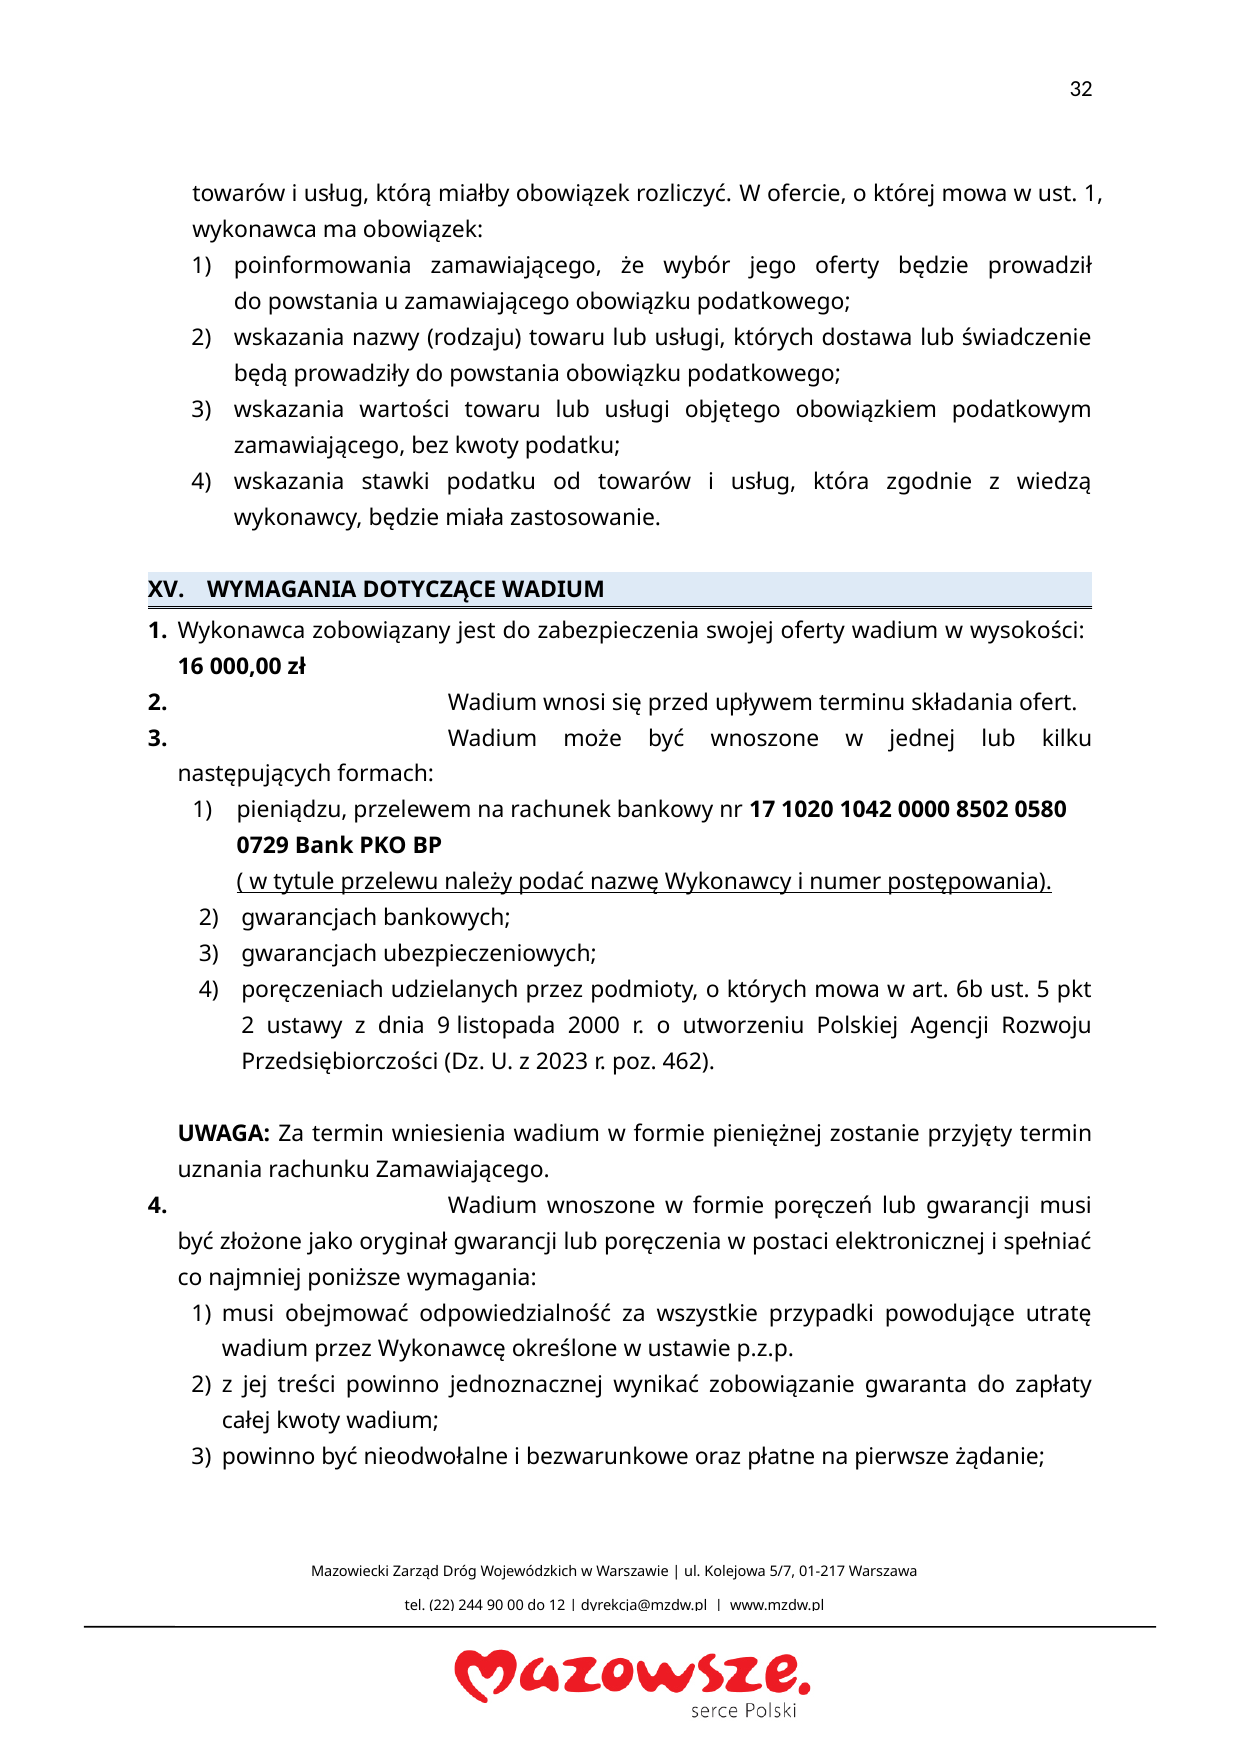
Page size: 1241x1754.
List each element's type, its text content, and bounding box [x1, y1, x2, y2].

list poręczeniach udzielanych przez podmioty, o których mowa w art. 6b ust. 5 pkt 2 ustawy z dnia 9 listopada 2000 r. o utworzeniu Polskiej Agencji Rozwoju Przedsiębiorczości (Dz. U. z 2023 r. poz. 462). [198, 973, 1092, 1076]
list z jej treści powinno jednoznacznej wynikać zobowiązanie gwaranta do zapłaty całej kwoty wadium; [191, 1368, 1092, 1436]
text 2) wskazania nazwy (rodzaju) towaru lub usługi, których dostawa lub świadczenie będą prowadziły do powstania obowiązku podatkowego; [191, 321, 1092, 388]
text UWAGA: Za termin wniesienia wadium w formie pieniężnej zostanie przyjęty termin uznania rachunku Zamawiającego. [177, 1117, 1092, 1184]
text 1) poinformowania zamawiającego, że wybór jego oferty będzie prowadził do powstania u zamawiającego obowiązku podatkowego; [191, 249, 1092, 316]
list gwarancjach bankowych; [198, 901, 1092, 932]
list Wadium może być wnoszone w jednej lub kilku następujących formach: [148, 721, 1092, 789]
list musi obejmować odpowiedzialność za wszystkie przypadki powodujące utratę wadium przez Wykonawcę określone w ustawie p.z.p. [191, 1296, 1092, 1364]
list gwarancjach ubezpieczeniowych; [198, 937, 1092, 968]
list Wykonawca zobowiązany jest do zabezpieczenia swojej oferty wadium w wysokości: 16 000,00 zł [148, 614, 1092, 681]
list pieniądzu, przelewem na rachunek bankowy nr 17 1020 1042 0000 8502 0580 0729 Bank PKO BP ( w tytule przelewu należy podać nazwę Wykonawcy i numer postępowania). [192, 793, 1092, 896]
list Wadium wnosi się przed upływem terminu składania ofert. [148, 686, 1092, 717]
text XV. WYMAGANIA DOTYCZĄCE WADIUM [148, 572, 1092, 606]
text 4) wskazania stawki podatku od towarów i usług, która zgodnie z wiedzą wykonawcy, będzie miała zastosowanie. [191, 465, 1092, 532]
list Wadium wnoszone w formie poręczeń lub gwarancji musi być złożone jako oryginał gwarancji lub poręczenia w postaci elektronicznej i spełniać co najmniej poniższe wymagania: [148, 1189, 1092, 1292]
list powinno być nieodwołalne i bezwarunkowe oraz płatne na pierwsze żądanie; [191, 1440, 1092, 1471]
picture [0, 1608, 1241, 1754]
text 3) wskazania wartości towaru lub usługi objętego obowiązkiem podatkowym zamawiającego, bez kwoty podatku; [191, 393, 1092, 460]
